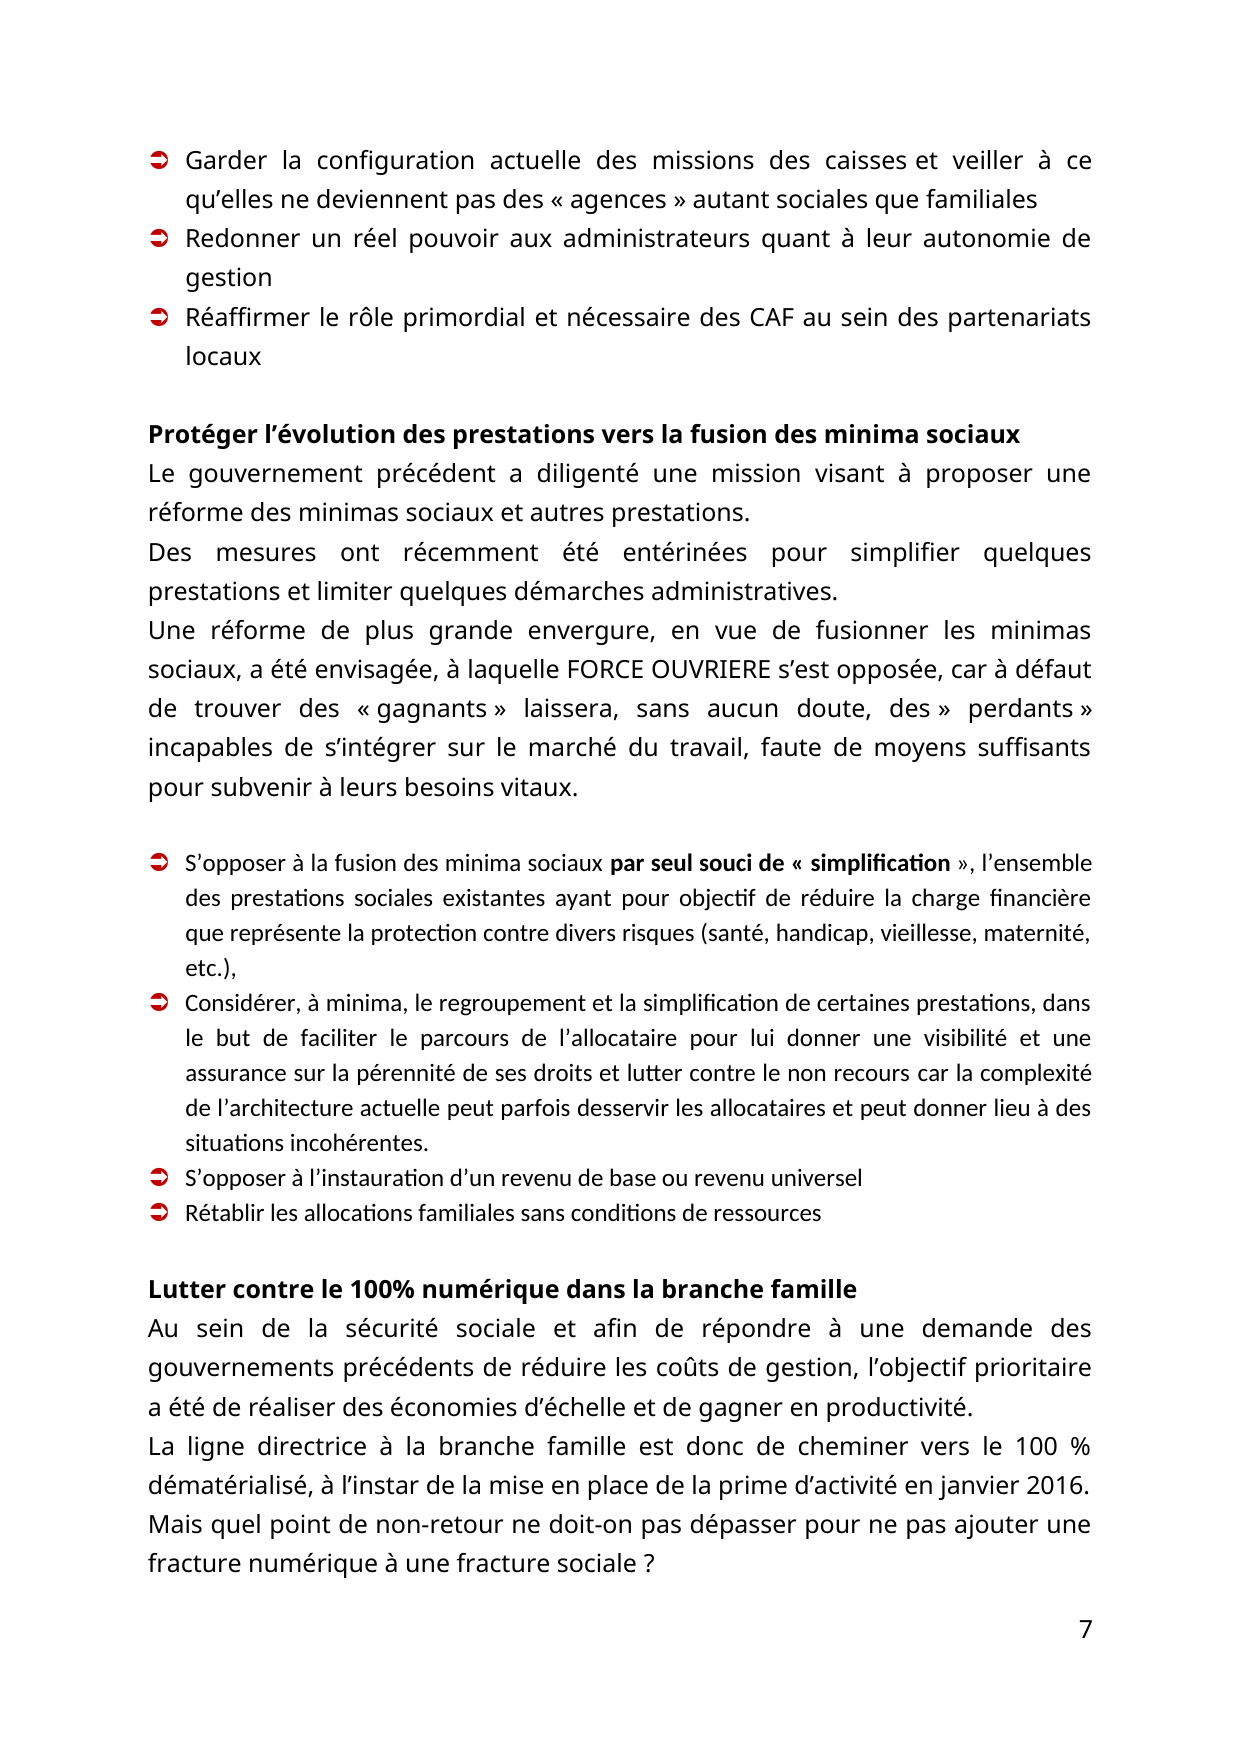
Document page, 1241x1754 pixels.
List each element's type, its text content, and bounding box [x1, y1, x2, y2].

list Considérer, à minima, le regroupement et la simplification de certaines prestations, dans le but de faciliter le parcours de l’allocataire pour lui donner une visibilité et une assurance sur la pérennité de ses droits et lutter contre le non recours car la complexité de l’architecture actuelle peut parfois desservir les allocataires et peut donner lieu à des situations incohérentes. [148, 988, 1093, 1158]
list S’opposer à l’instauration d’un revenu de base ou revenu universel [148, 1163, 1093, 1193]
list Rétablir les allocations familiales sans conditions de ressources [148, 1198, 1093, 1228]
text Le gouvernement précédent a diligenté une mission visant à proposer une réforme des minimas sociaux et autres prestations. [148, 456, 1093, 529]
list La ligne directrice à la branche famille est donc de cheminer vers le 100 % dématérialisé, à l’instar de la mise en place de la prime d’activité en janvier 2016. [148, 1428, 1093, 1502]
list Redonner un réel pouvoir aux administrateurs quant à leur autonomie de gestion [148, 221, 1093, 294]
text Une réforme de plus grande envergure, en vue de fusionner les minimas sociaux, a été envisagée, à laquelle FORCE OUVRIERE s’est opposée, car à défaut de trouver des « gagnants » laissera, sans aucun doute, des » perdants » incapables de s’intégrer sur le marché du travail, faute de moyens suffisants pour subvenir à leurs besoins vitaux. [148, 613, 1093, 803]
list Réaffirmer le rôle primordial et nécessaire des CAF au sein des partenariats locaux [148, 299, 1093, 372]
list Au sein de la sécurité sociale et afin de répondre à une demande des gouvernements précédents de réduire les coûts de gestion, l’objectif prioritaire a été de réaliser des économies d’échelle et de gagner en productivité. [148, 1311, 1093, 1423]
text Des mesures ont récemment été entérinées pour simplifier quelques prestations et limiter quelques démarches administratives. [148, 534, 1093, 607]
list Mais quel point de non-retour ne doit-on pas dépasser pour ne pas ajouter une fracture numérique à une fracture sociale ? [148, 1507, 1093, 1580]
list Garder la configuration actuelle des missions des caisses et veiller à ce qu’elles ne deviennent pas des « agences » autant sociales que familiales [148, 143, 1093, 216]
text Protéger l’évolution des prestations vers la fusion des minima sociaux [148, 417, 1093, 451]
list S’opposer à la fusion des minima sociaux par seul souci de « simplification », l’ensemble des prestations sociales existantes ayant pour objectif de réduire la charge financière que représente la protection contre divers risques (santé, handicap, vieillesse, maternité, etc.), [148, 848, 1093, 983]
text Lutter contre le 100% numérique dans la branche famille [148, 1272, 1093, 1306]
